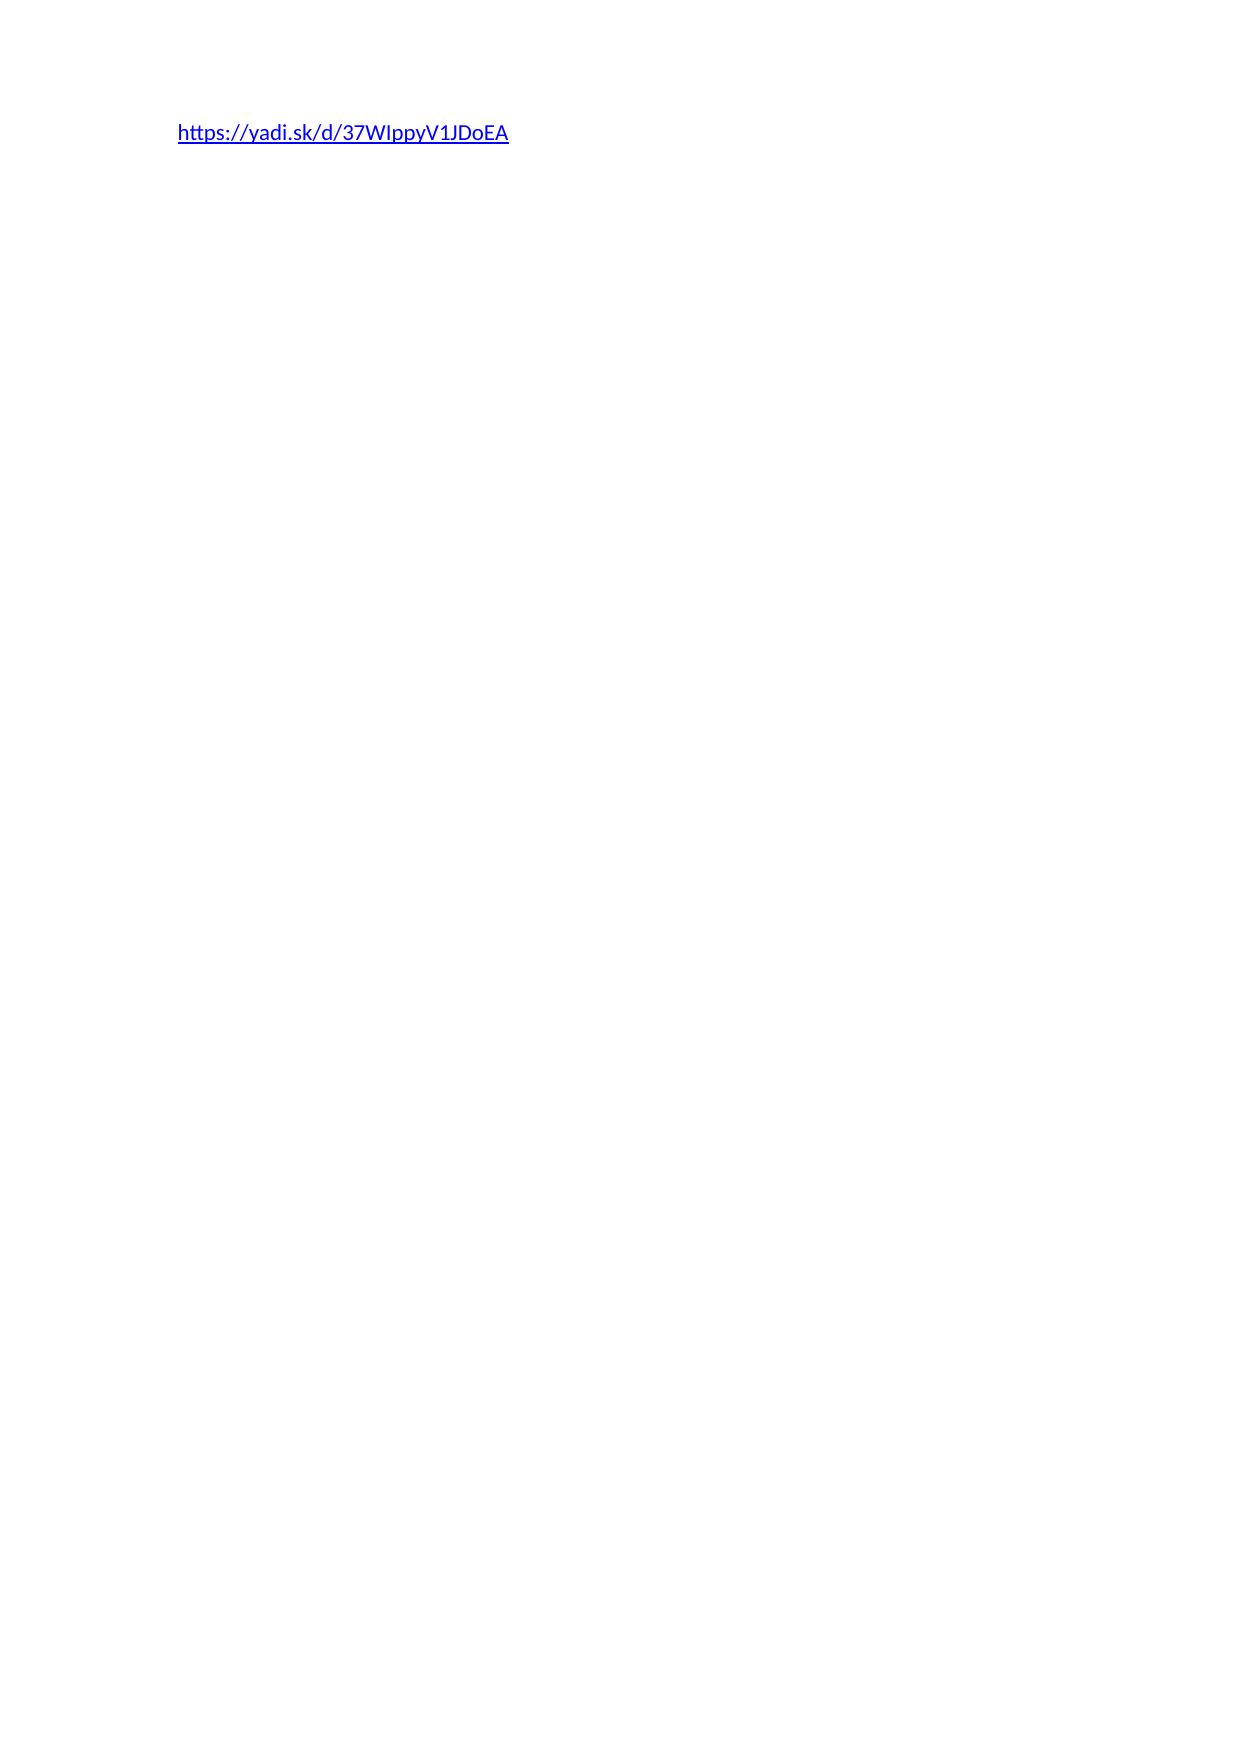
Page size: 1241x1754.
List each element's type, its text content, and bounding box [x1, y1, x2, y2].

text https://yadi.sk/d/37WIppyV1JDoEA [177, 118, 1152, 146]
